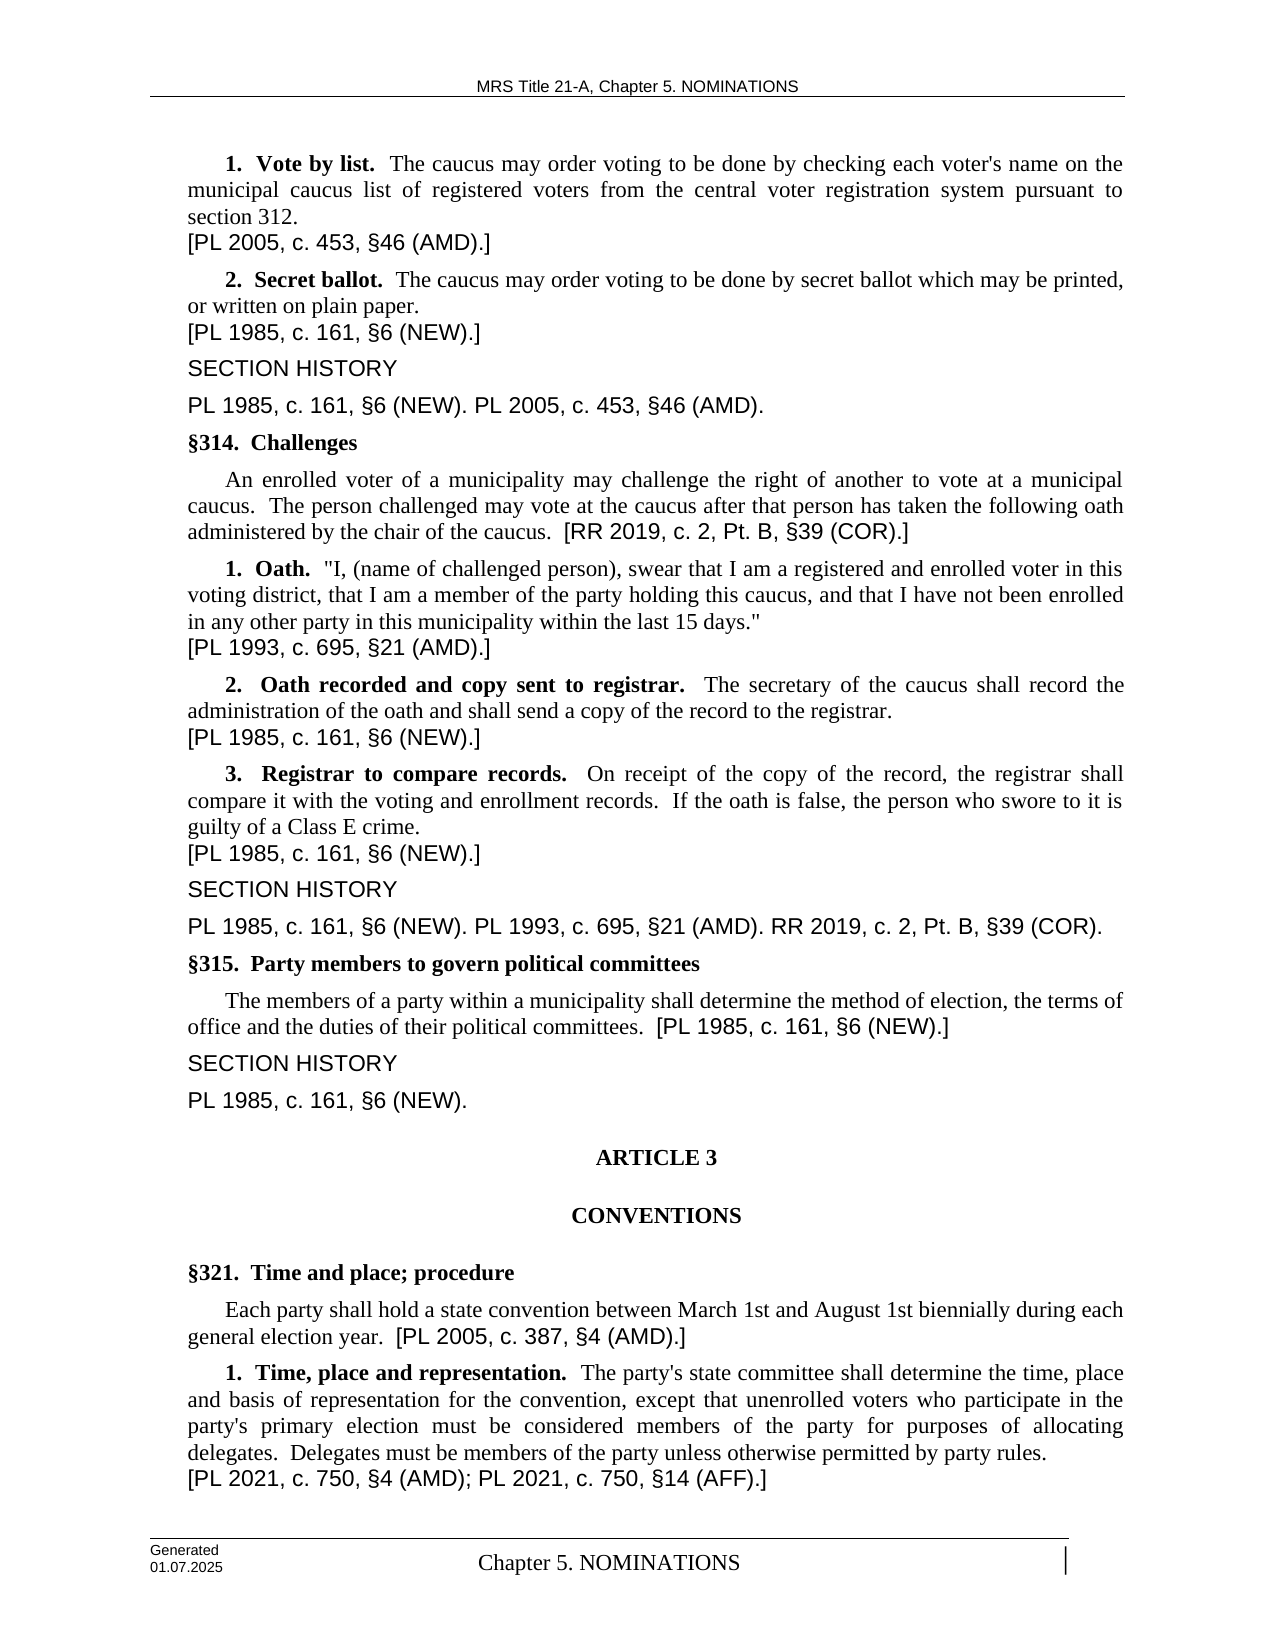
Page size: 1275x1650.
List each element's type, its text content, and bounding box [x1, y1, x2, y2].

text PL 1985, c. 161, §6 (NEW). [187, 1087, 1125, 1113]
text The members of a party within a municipality shall determine the method of election, the terms of office and the duties of their political committees. [PL 1985, c. 161, §6 (NEW).] [187, 987, 1125, 1039]
text SECTION HISTORY [187, 355, 1125, 382]
text 2. Oath recorded and copy sent to registrar. The secretary of the caucus shall record the administration of the oath and shall send a copy of the record to the registrar. [187, 671, 1125, 724]
text [PL 2005, c. 453, §46 (AMD).] [187, 229, 1125, 255]
text An enrolled voter of a municipality may challenge the right of another to vote at a municipal caucus. The person challenged may vote at the caucus after that person has taken the following oath administered by the chair of the caucus. [RR 2019, c. 2, Pt. B, §39 (COR).] [187, 466, 1125, 545]
text SECTION HISTORY [187, 876, 1125, 903]
text 3. Registrar to compare records. On receipt of the copy of the record, the registrar shall compare it with the voting and enrollment records. If the oath is false, the person who swore to it is guilty of a Class E crime. [187, 761, 1125, 839]
text [PL 1985, c. 161, §6 (NEW).] [187, 839, 1125, 866]
text §314. Challenges [187, 429, 1125, 455]
text ARTICLE 3 [187, 1144, 1125, 1171]
text §321. Time and place; procedure [187, 1259, 1125, 1286]
text [PL 1993, c. 695, §21 (AMD).] [187, 634, 1125, 661]
text 1. Oath. "I, (name of challenged person), swear that I am a registered and enrolled voter in this voting district, that I am a member of the party holding this caucus, and that I have not been enrolled in any other party in this municipality within the last 15 days." [187, 555, 1125, 634]
text 1. Time, place and representation. The party's state committee shall determine the time, place and basis of representation for the convention, except that unenrolled voters who participate in the party's primary election must be considered members of the party for purposes of allocating delegates. Delegates must be members of the party unless otherwise permitted by party rules. [187, 1359, 1125, 1465]
text PL 1985, c. 161, §6 (NEW). PL 1993, c. 695, §21 (AMD). RR 2019, c. 2, Pt. B, §39 (COR). [187, 913, 1125, 939]
text CONVENTIONS [187, 1202, 1125, 1228]
text 1. Vote by list. The caucus may order voting to be done by checking each voter's name on the municipal caucus list of registered voters from the central voter registration system pursuant to section 312. [187, 150, 1125, 229]
text 2. Secret ballot. The caucus may order voting to be done by secret ballot which may be printed, or written on plain paper. [187, 266, 1125, 318]
text PL 1985, c. 161, §6 (NEW). PL 2005, c. 453, §46 (AMD). [187, 392, 1125, 418]
text [PL 1985, c. 161, §6 (NEW).] [187, 318, 1125, 345]
text [PL 1985, c. 161, §6 (NEW).] [187, 724, 1125, 750]
text Each party shall hold a state convention between March 1st and August 1st biennially during each general election year. [PL 2005, c. 387, §4 (AMD).] [187, 1296, 1125, 1349]
text [PL 2021, c. 750, §4 (AMD); PL 2021, c. 750, §14 (AFF).] [187, 1465, 1125, 1491]
text SECTION HISTORY [187, 1050, 1125, 1076]
text §315. Party members to govern political committees [187, 950, 1125, 976]
